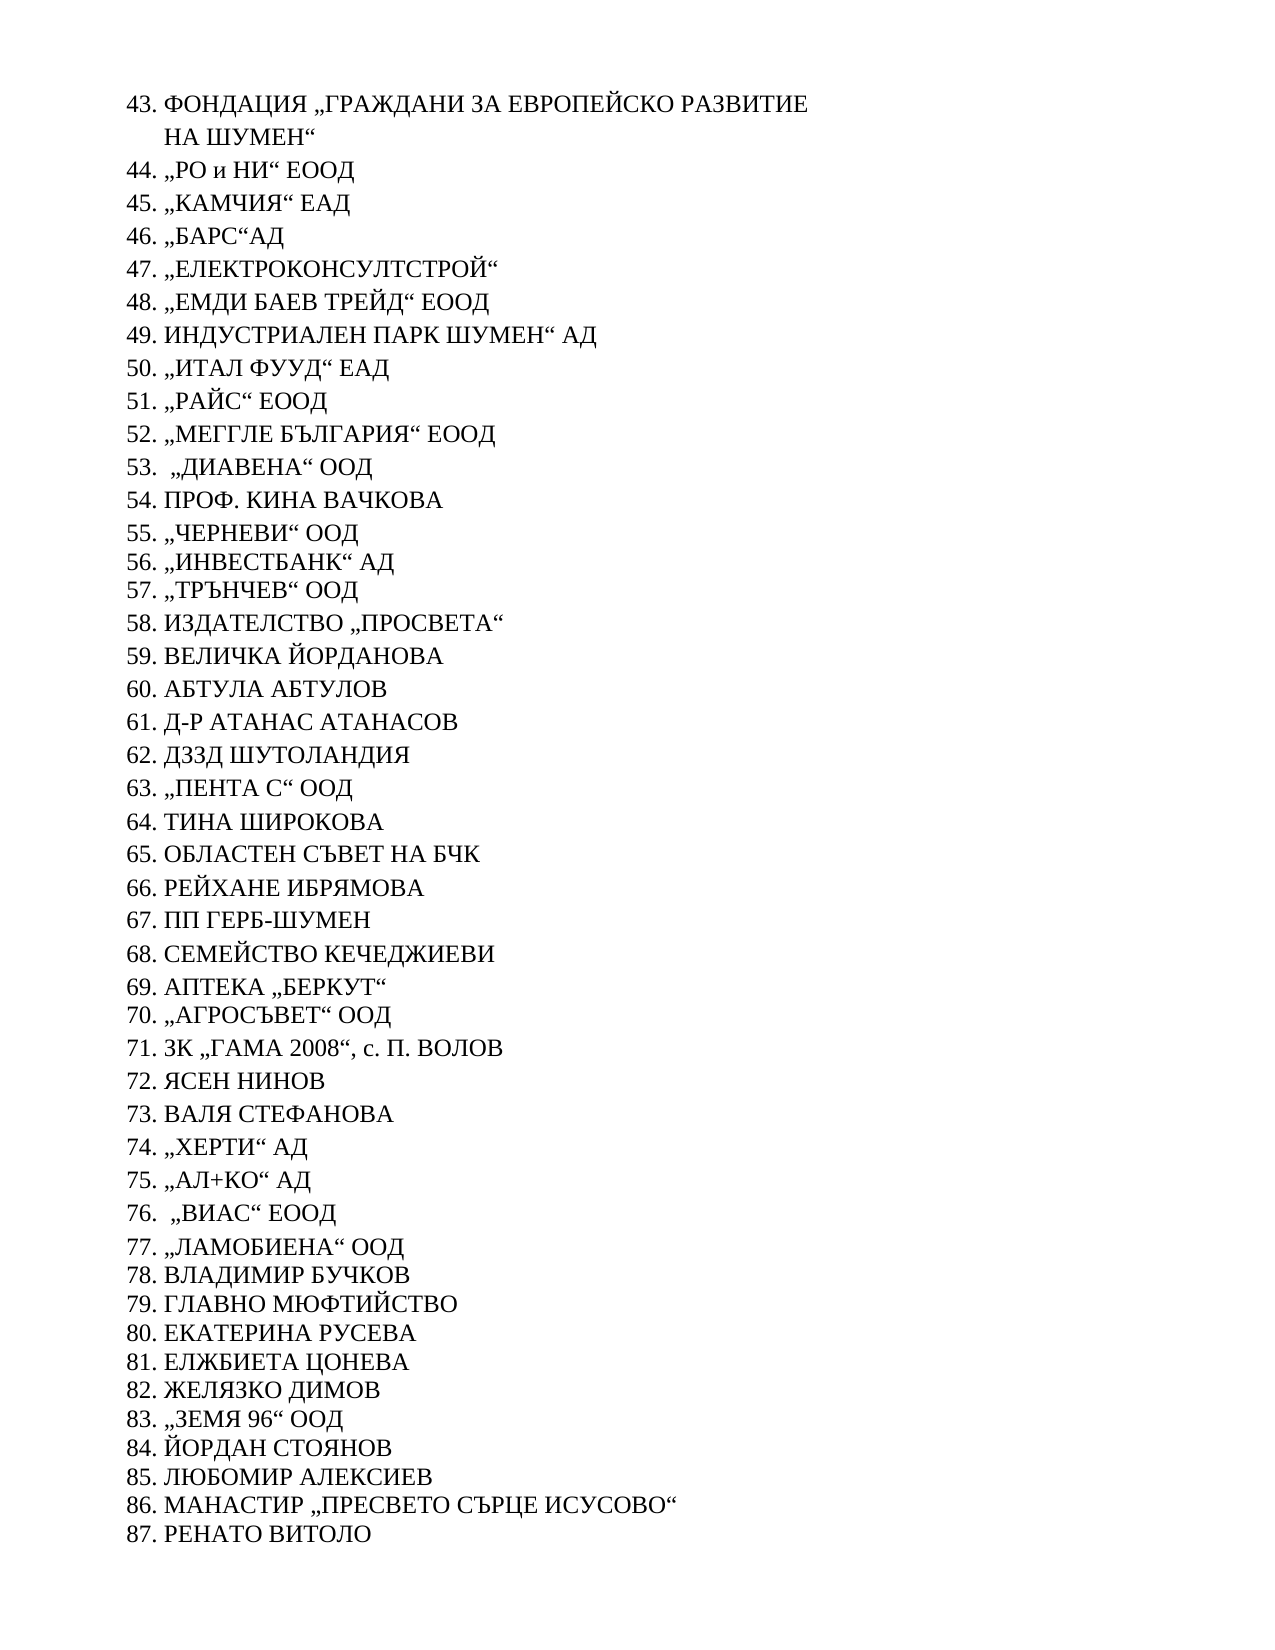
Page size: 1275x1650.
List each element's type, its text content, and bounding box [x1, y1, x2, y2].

list ВАЛЯ СТЕФАНОВА [126, 1099, 1186, 1128]
list ЕЛЖБИЕТА ЦОНЕВА [126, 1347, 1186, 1375]
list ЗК „ГАМА 2008“, с. П. ВОЛОВ [126, 1033, 1186, 1062]
list РЕНАТО ВИТОЛО [126, 1519, 1186, 1548]
list „ЧЕРНЕВИ“ ООД [126, 518, 1186, 547]
list „ВИАС“ ЕООД [126, 1198, 1186, 1227]
list „АЛ+КО“ АД [126, 1166, 1186, 1194]
list „КАМЧИЯ“ ЕАД [126, 188, 1186, 216]
list „МЕГГЛЕ БЪЛГАРИЯ“ ЕООД [126, 419, 1186, 448]
list „ХЕРТИ“ АД [126, 1132, 1186, 1161]
list ЯСЕН НИНОВ [126, 1066, 1186, 1095]
list ОБЛАСТЕН СЪВЕТ НА БЧК [126, 839, 1186, 868]
list ВЛАДИМИР БУЧКОВ [126, 1260, 1186, 1289]
list АПТЕКА „БЕРКУТ“ [126, 972, 1186, 1000]
list „ЕЛЕКТРОКОНСУЛТСТРОЙ“ [126, 254, 1186, 282]
list ФОНДАЦИЯ „ГРАЖДАНИ ЗА ЕВРОПЕЙСКО РАЗВИТИЕ [126, 89, 1186, 117]
list „ПЕНТА С“ ООД [126, 773, 1186, 802]
list „ИТАЛ ФУУД“ ЕАД [126, 353, 1186, 382]
list Д-Р АТАНАС АТАНАСОВ [126, 707, 1186, 736]
list ЙОРДАН СТОЯНОВ [126, 1433, 1186, 1462]
list ГЛАВНО МЮФТИЙСТВО [126, 1289, 1186, 1318]
list „ЛАМОБИЕНА“ ООД [126, 1232, 1186, 1260]
list ПРОФ. КИНА ВАЧКОВА [126, 485, 1186, 514]
list СЕМЕЙСТВО КЕЧЕДЖИЕВИ [126, 939, 1186, 967]
list ПП ГЕРБ-ШУМЕН [126, 906, 1186, 934]
list РЕЙХАНЕ ИБРЯМОВА [126, 873, 1186, 901]
list ТИНА ШИРОКОВА [126, 807, 1186, 835]
list ЖЕЛЯЗКО ДИМОВ [126, 1375, 1186, 1404]
list АБТУЛА АБТУЛОВ [126, 674, 1186, 703]
list „ЕМДИ БАЕВ ТРЕЙД“ ЕООД [126, 287, 1186, 316]
list „ТРЪНЧЕВ“ ООД [126, 575, 1186, 604]
list МАНАСТИР „ПРЕСВЕТО СЪРЦЕ ИСУСОВО“ [126, 1490, 1186, 1519]
list „АГРОСЪВЕТ“ ООД [126, 1000, 1186, 1029]
list ЕКАТЕРИНА РУСЕВА [126, 1318, 1186, 1347]
list „ДИАВЕНА“ ООД [126, 452, 1186, 481]
list ИЗДАТЕЛСТВО „ПРОСВЕТА“ [126, 608, 1186, 637]
list ВЕЛИЧКА ЙОРДАНОВА [126, 641, 1186, 670]
list ЛЮБОМИР АЛЕКСИЕВ [126, 1462, 1186, 1490]
list „РО и НИ“ ЕООД [126, 155, 1186, 183]
list ИНДУСТРИАЛЕН ПАРК ШУМЕН“ АД [126, 320, 1186, 348]
list „БАРС“АД [126, 221, 1186, 249]
list НА ШУМЕН“ [164, 122, 1186, 150]
list „РАЙС“ ЕООД [126, 386, 1186, 414]
list „ЗЕМЯ 96“ ООД [126, 1404, 1186, 1433]
list ДЗЗД ШУТОЛАНДИЯ [126, 741, 1186, 769]
list „ИНВЕСТБАНК“ АД [126, 547, 1186, 575]
